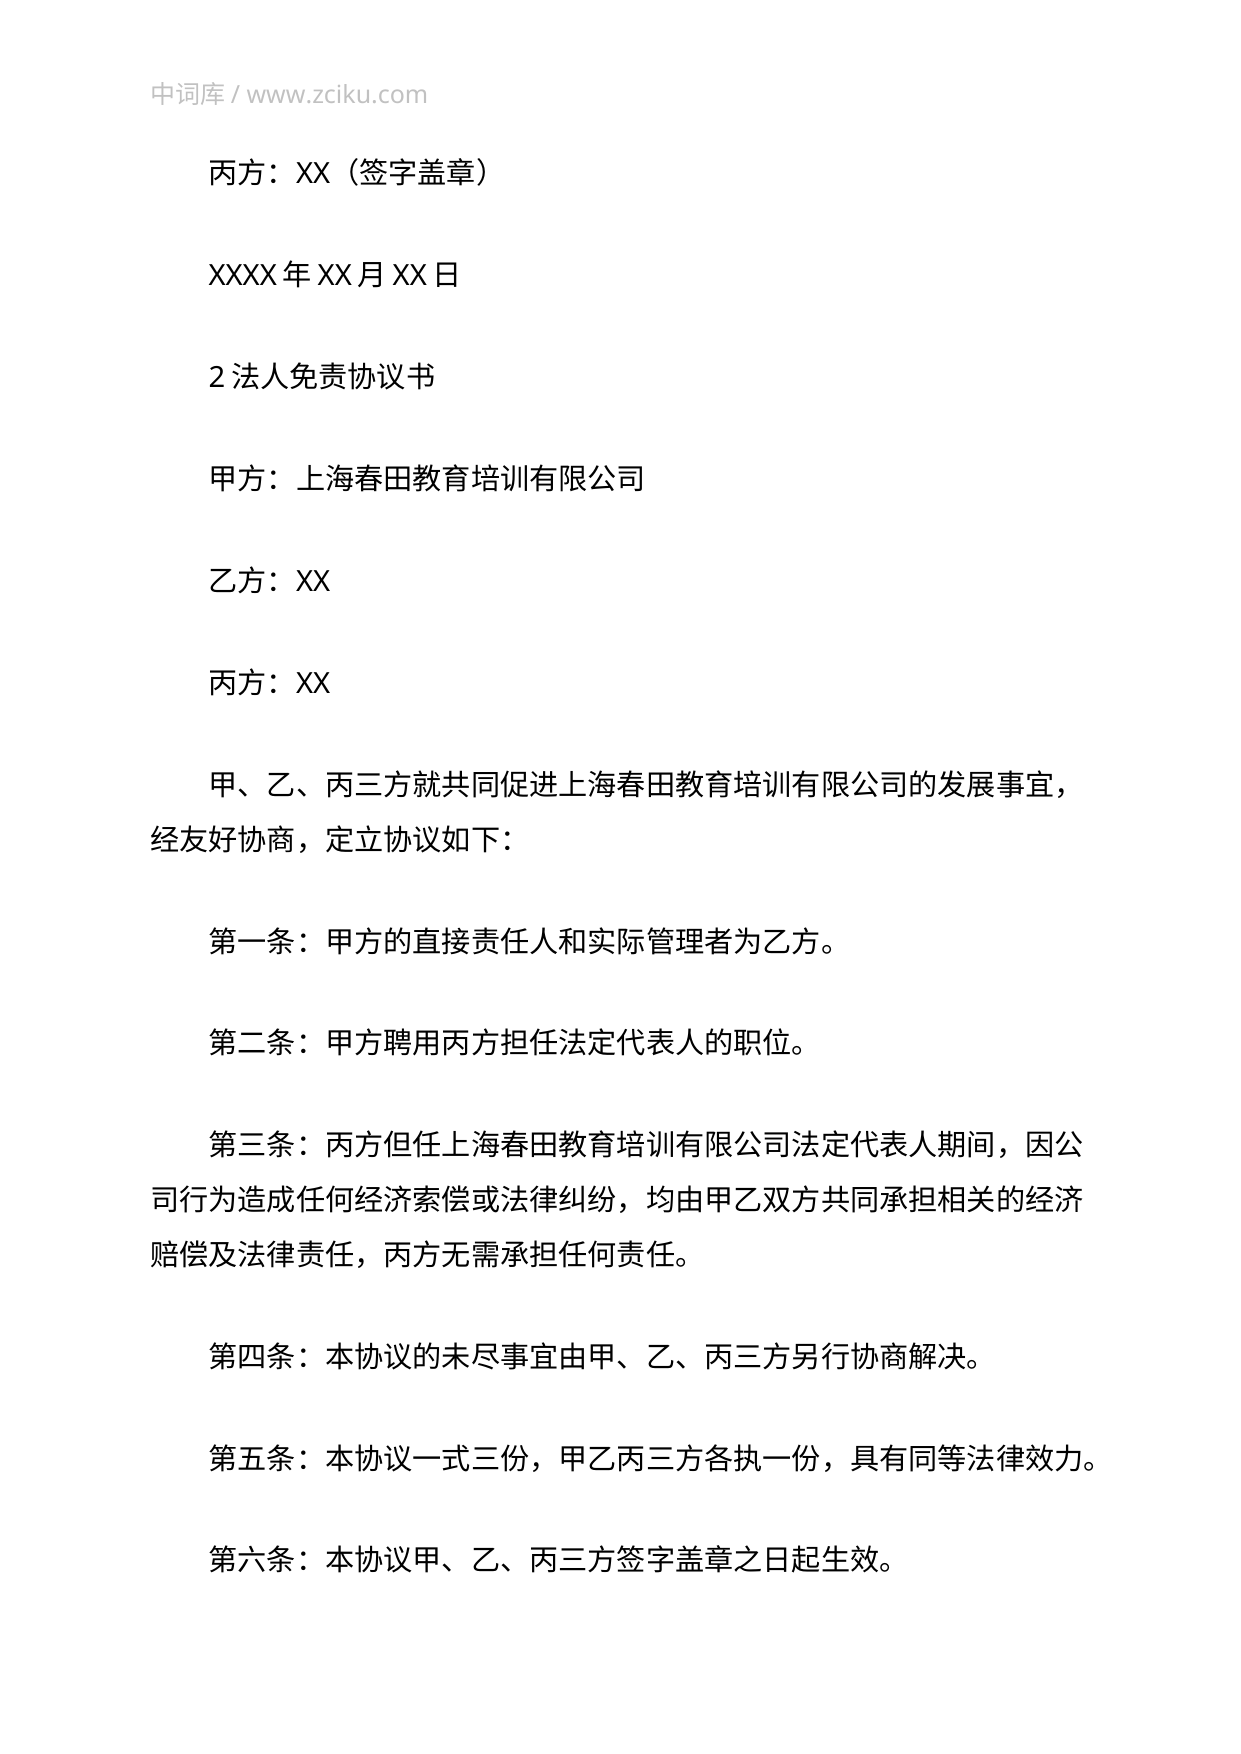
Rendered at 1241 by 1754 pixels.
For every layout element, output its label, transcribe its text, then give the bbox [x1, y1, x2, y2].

text 第三条：丙方但任上海春田教育培训有限公司法定代表人期间，因公司行为造成任何经济索偿或法律纠纷，均由甲乙双方共同承担相关的经济赔偿及法律责任，丙方无需承担任何责任。 [150, 1122, 1090, 1274]
text 第五条：本协议一式三份，甲乙丙三方各执一份，具有同等法律效力。 [150, 1435, 1090, 1477]
text XXXX年XX月XX日 [150, 252, 1090, 294]
text 第一条：甲方的直接责任人和实际管理者为乙方。 [150, 918, 1090, 961]
text 2法人免责协议书 [150, 354, 1090, 396]
text 第六条：本协议甲、乙、丙三方签字盖章之日起生效。 [150, 1537, 1090, 1579]
text 乙方：XX [150, 558, 1090, 600]
text 第四条：本协议的未尽事宜由甲、乙、丙三方另行协商解决。 [150, 1333, 1090, 1376]
text 丙方：XX [150, 660, 1090, 702]
text 丙方：XX（签字盖章） [150, 150, 1090, 192]
text 甲方：上海春田教育培训有限公司 [150, 456, 1090, 498]
text 甲、乙、丙三方就共同促进上海春田教育培训有限公司的发展事宜，经友好协商，定立协议如下： [150, 762, 1090, 859]
text 第二条：甲方聘用丙方担任法定代表人的职位。 [150, 1020, 1090, 1062]
